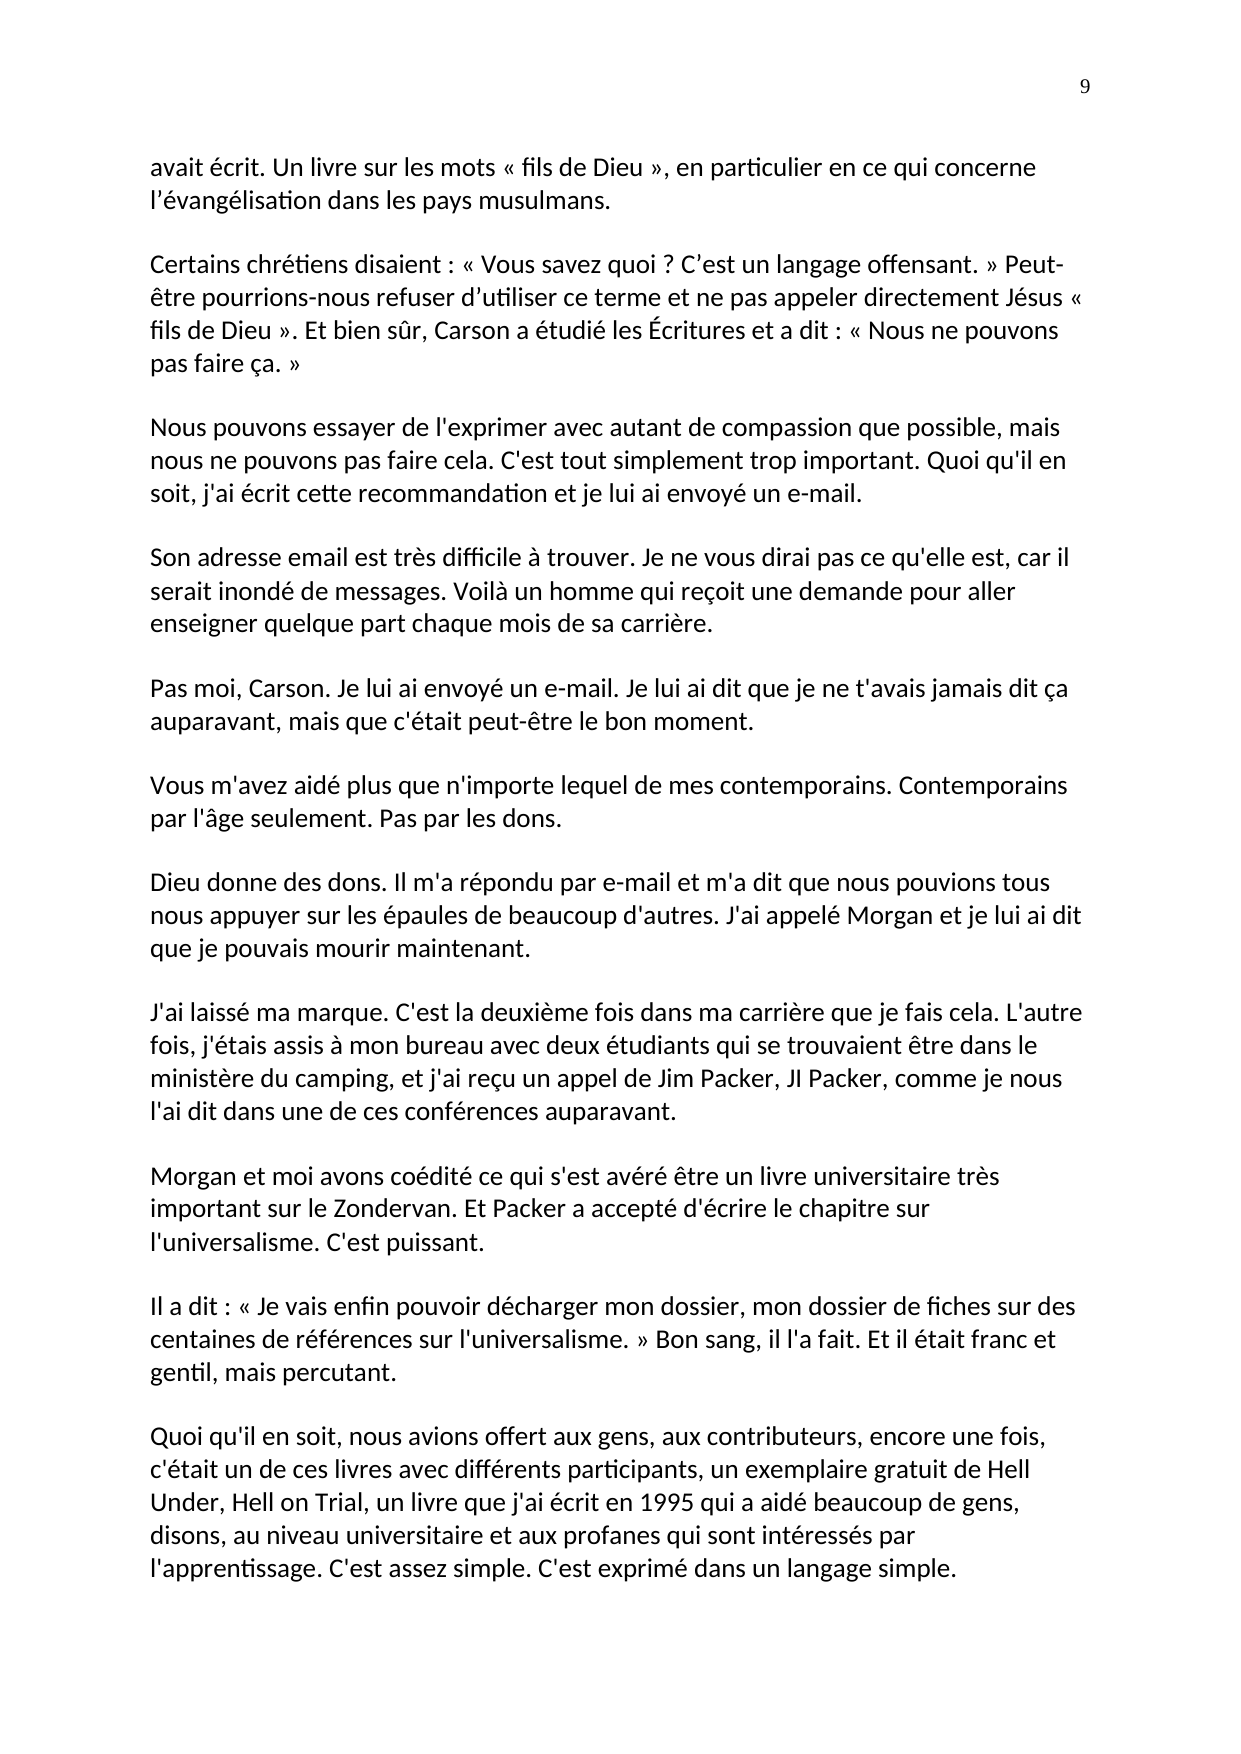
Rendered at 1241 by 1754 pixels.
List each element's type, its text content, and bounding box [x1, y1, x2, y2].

text Son adresse email est très difficile à trouver. Je ne vous dirai pas ce qu'elle est, car il serait inondé de messages. Voilà un homme qui reçoit une demande pour aller enseigner quelque part chaque mois de sa carrière. [150, 541, 1090, 640]
text Morgan et moi avons coédité ce qui s'est avéré être un livre universitaire très important sur le Zondervan. Et Packer a accepté d'écrire le chapitre sur l'universalisme. C'est puissant. [150, 1159, 1090, 1258]
text J'ai laissé ma marque. C'est la deuxième fois dans ma carrière que je fais cela. L'autre fois, j'étais assis à mon bureau avec deux étudiants qui se trouvaient être dans le ministère du camping, et j'ai reçu un appel de Jim Packer, JI Packer, comme je nous l'ai dit dans une de ces conférences auparavant. [150, 995, 1090, 1127]
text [150, 150, 1090, 216]
text Quoi qu'il en soit, nous avions offert aux gens, aux contributeurs, encore une fois, c'était un de ces livres avec différents participants, un exemplaire gratuit de Hell Under, Hell on Trial, un livre que j'ai écrit en 1995 qui a aidé beaucoup de gens, disons, au niveau universitaire et aux profanes qui sont intéressés par l'apprentissage. C'est assez simple. C'est exprimé dans un langage simple. [150, 1419, 1090, 1584]
text Pas moi, Carson. Je lui ai envoyé un e-mail. Je lui ai dit que je ne t'avais jamais dit ça auparavant, mais que c'était peut-être le bon moment. [150, 671, 1090, 737]
text Nous pouvons essayer de l'exprimer avec autant de compassion que possible, mais nous ne pouvons pas faire cela. C'est tout simplement trop important. Quoi qu'il en soit, j'ai écrit cette recommandation et je lui ai envoyé un e-mail. [150, 410, 1090, 509]
text Dieu donne des dons. Il m'a répondu par e-mail et m'a dit que nous pouvions tous nous appuyer sur les épaules de beaucoup d'autres. J'ai appelé Morgan et je lui ai dit que je pouvais mourir maintenant. [150, 865, 1090, 964]
text Certains chrétiens disaient : « Vous savez quoi ? C’est un langage offensant. » Peut-être pourrions-nous refuser d’utiliser ce terme et ne pas appeler directement Jésus « fils de Dieu ». Et bien sûr, Carson a étudié les Écritures et a dit : « Nous ne pouvons pas faire ça. » [150, 247, 1090, 379]
text Vous m'avez aidé plus que n'importe lequel de mes contemporains. Contemporains par l'âge seulement. Pas par les dons. [150, 768, 1090, 834]
text Il a dit : « Je vais enfin pouvoir décharger mon dossier, mon dossier de fiches sur des centaines de références sur l'universalisme. » Bon sang, il l'a fait. Et il était franc et gentil, mais percutant. [150, 1289, 1090, 1388]
